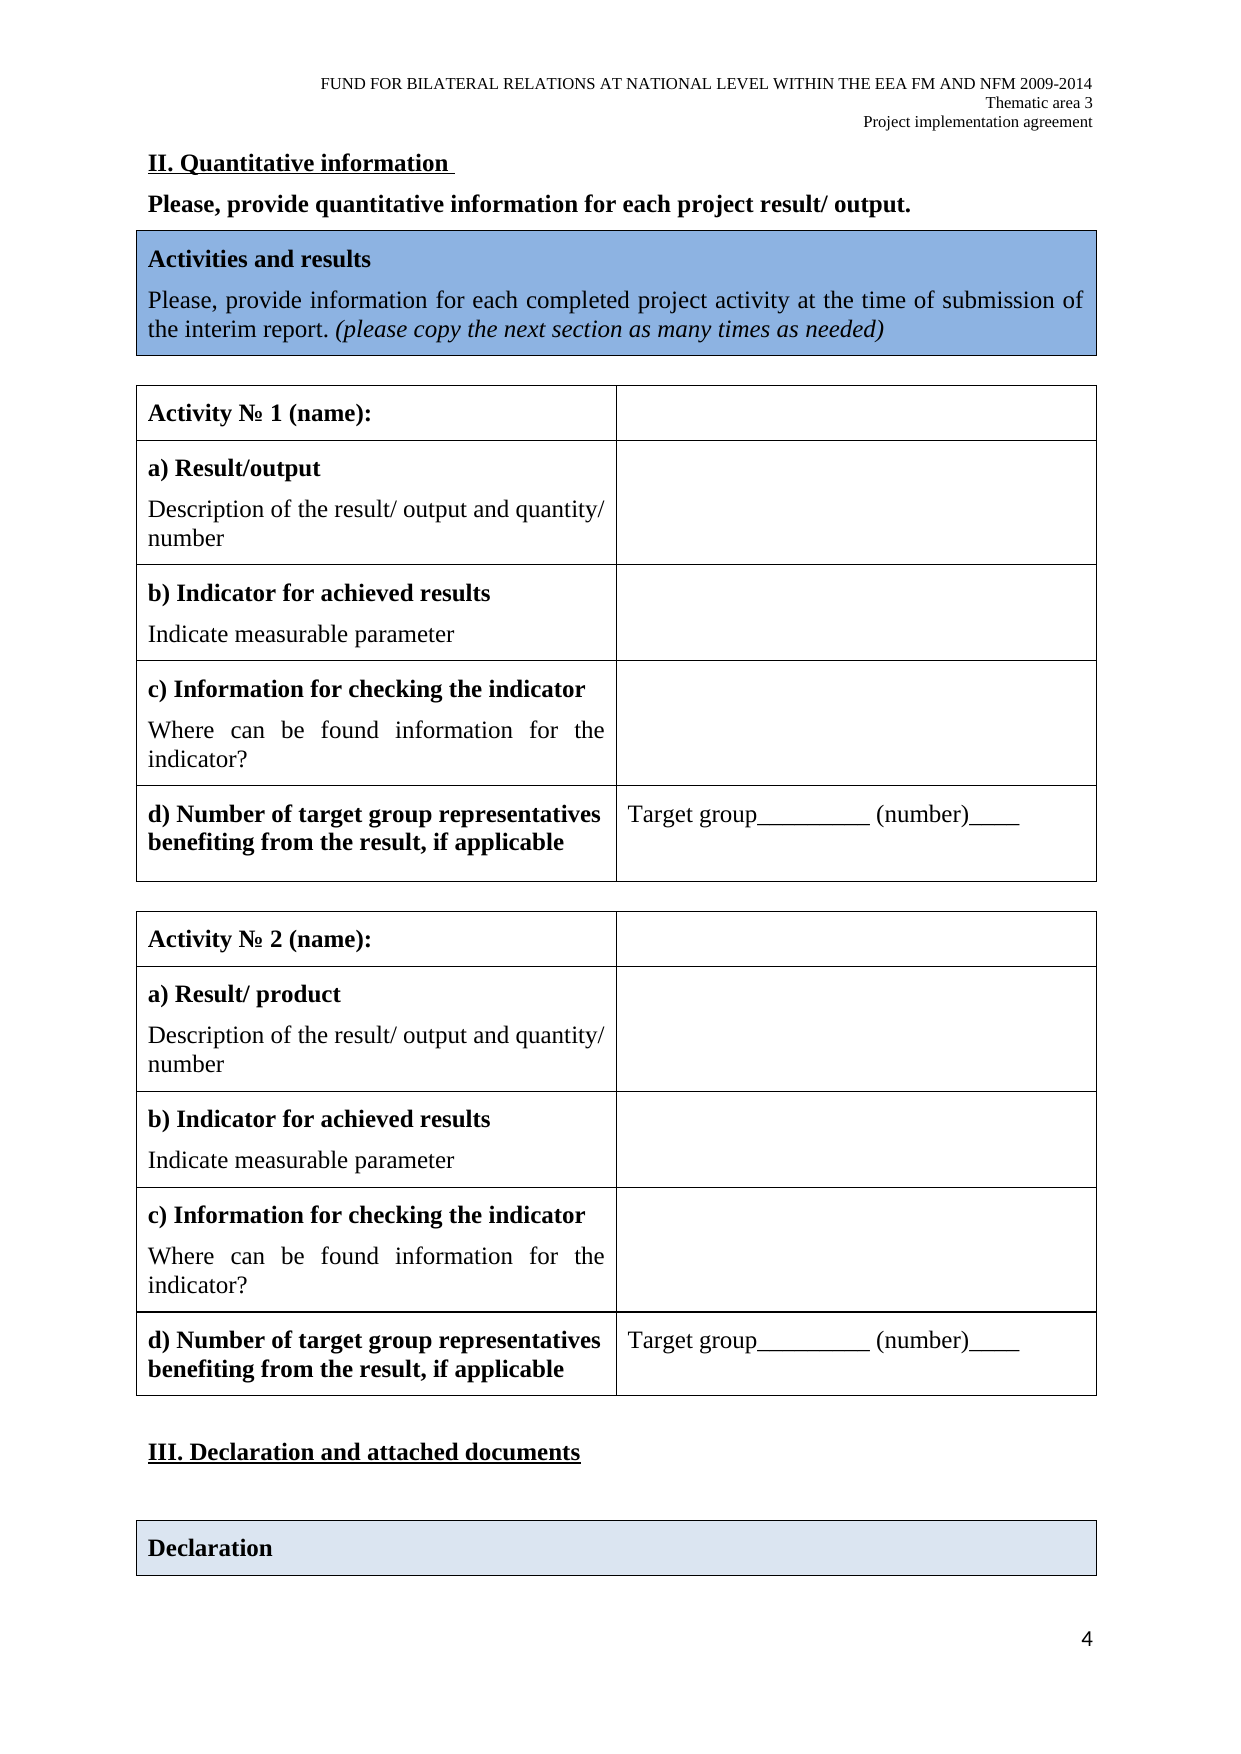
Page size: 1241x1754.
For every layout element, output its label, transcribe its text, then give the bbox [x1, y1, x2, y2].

table_header [617, 912, 1096, 966]
table_cell а) Result/output Description of the result/ output and quantity/ number [137, 441, 616, 564]
table_cell [617, 967, 1096, 1091]
table_cell [617, 565, 1096, 660]
table_header Activities and results Please, provide information for each completed project activity at the time of submission of the interim report. (please copy the next section as many times as needed) [137, 231, 1096, 355]
table_header Activity № 1 (name): [137, 386, 616, 439]
table_cell [617, 661, 1096, 785]
table_header Activity № 2 (name): [137, 912, 616, 966]
table_header Declaration [137, 1521, 1096, 1575]
text II. Quantitative information [148, 148, 1093, 176]
table_cell c) Information for checking the indicator Where can be found information for the indicator? [137, 1188, 616, 1311]
table_cell d) Number of target group representatives benefiting from the result, if applicable [137, 786, 616, 881]
table_cell Target group_________ (number)____ [617, 1313, 1096, 1395]
table_cell b) Indicator for achieved results Indicate measurable parameter [137, 1092, 616, 1187]
table_cell c) Information for checking the indicator Where can be found information for the indicator? [137, 661, 616, 785]
table_cell Target group_________ (number)____ [617, 786, 1096, 881]
table_cell [617, 1188, 1096, 1311]
text III. Declaration and attached documents [148, 1437, 1093, 1466]
text Please, provide quantitative information for each project result/ output. [148, 189, 1093, 218]
table_cell [617, 1092, 1096, 1187]
table_cell b) Indicator for achieved results Indicate measurable parameter [137, 565, 616, 660]
table_header [617, 386, 1096, 439]
table_cell d) Number of target group representatives benefiting from the result, if applicable [137, 1313, 616, 1395]
table_cell а) Result/ product Description of the result/ output and quantity/ number [137, 967, 616, 1091]
table_cell [617, 441, 1096, 564]
